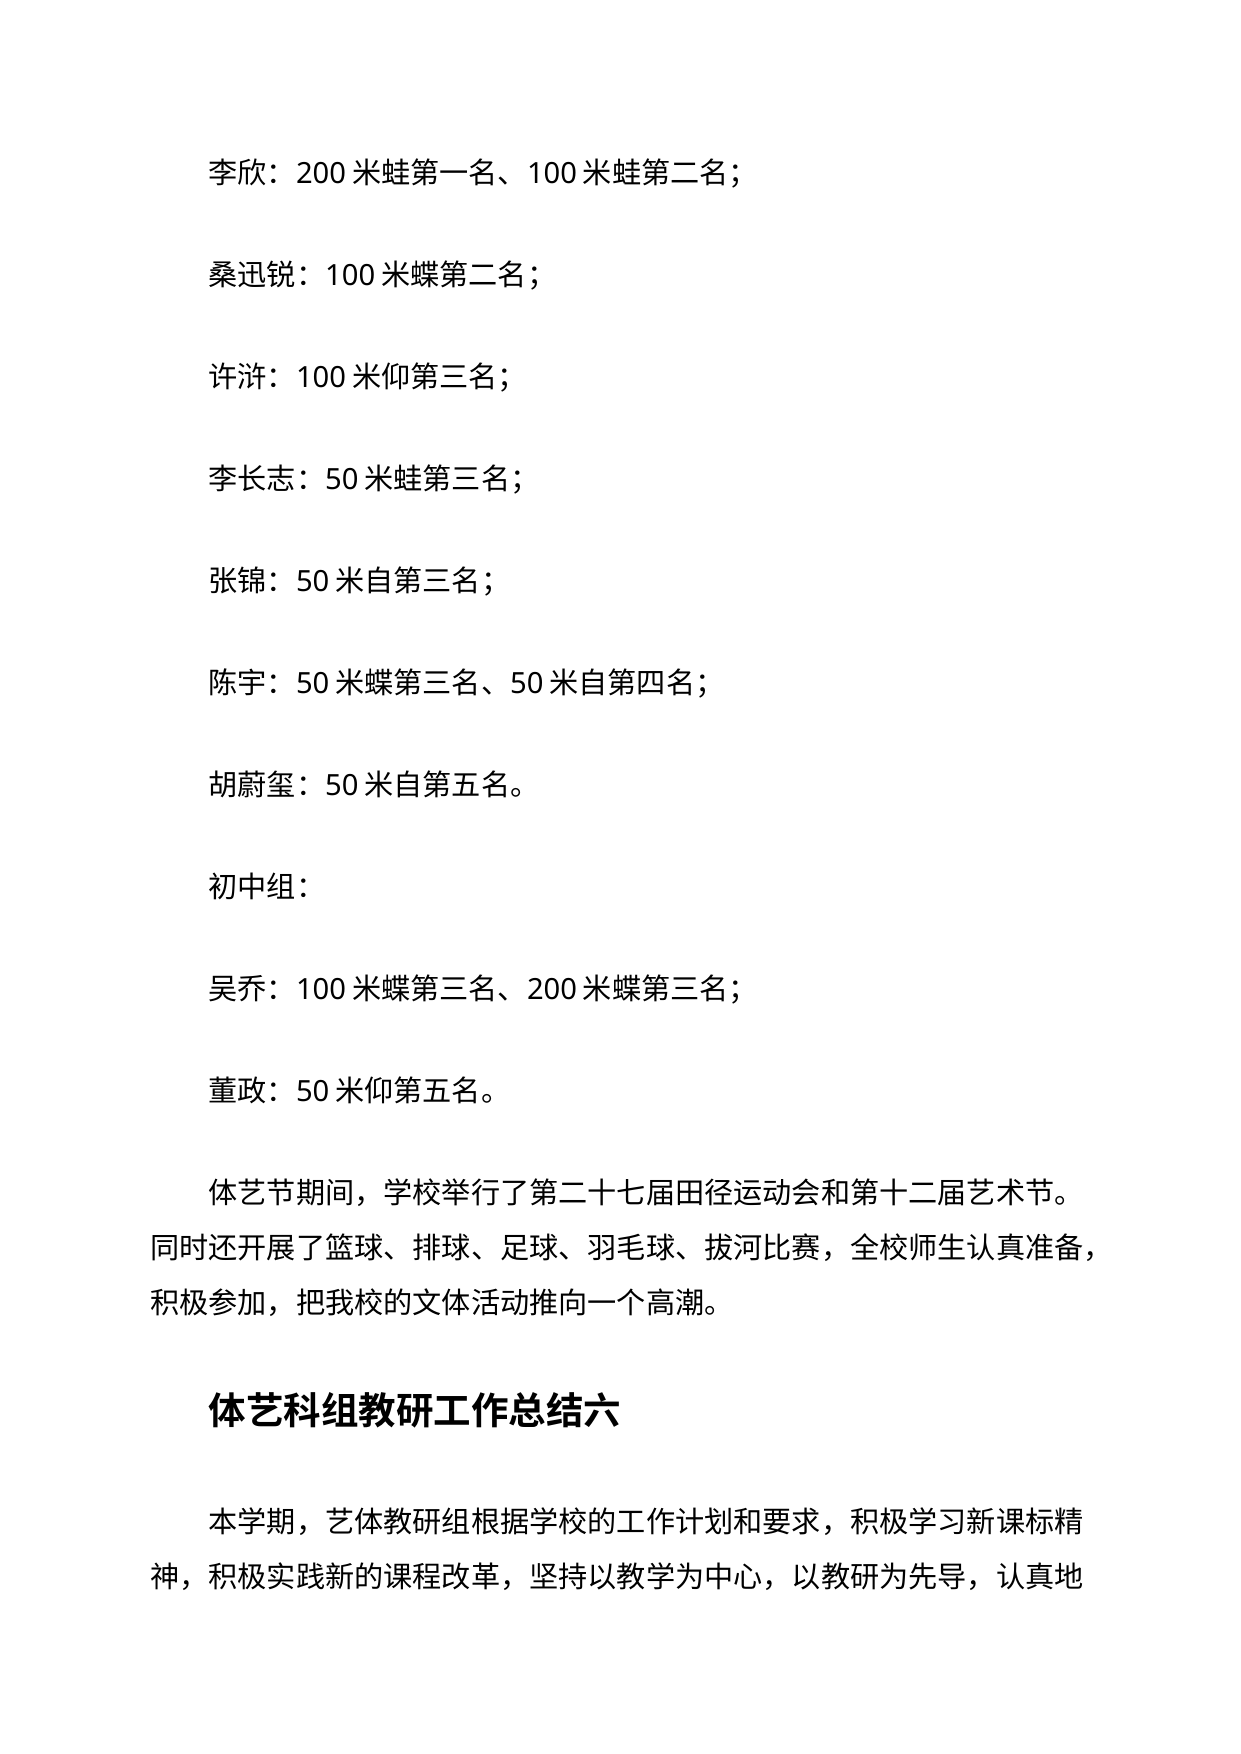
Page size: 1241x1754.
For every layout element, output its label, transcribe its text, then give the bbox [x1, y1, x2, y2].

text 初中组： [150, 864, 1090, 906]
text 体艺节期间，学校举行了第二十七届田径运动会和第十二届艺术节。同时还开展了篮球、排球、足球、羽毛球、拔河比赛，全校师生认真准备，积极参加，把我校的文体活动推向一个高潮。 [150, 1169, 1090, 1322]
text 桑迅锐：100米蝶第二名； [150, 252, 1090, 294]
text 陈宇：50米蝶第三名、50米自第四名； [150, 660, 1090, 702]
text 吴乔：100米蝶第三名、200米蝶第三名； [150, 966, 1090, 1008]
text 许浒：100米仰第三名； [150, 354, 1090, 396]
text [150, 1498, 1090, 1596]
text 体艺科组教研工作总结六 [150, 1381, 1090, 1435]
text 胡蔚玺：50米自第五名。 [150, 762, 1090, 804]
text 李欣：200米蛙第一名、100米蛙第二名； [150, 150, 1090, 192]
text 张锦：50米自第三名； [150, 558, 1090, 600]
text 董政：50米仰第五名。 [150, 1068, 1090, 1110]
text 李长志：50米蛙第三名； [150, 456, 1090, 498]
